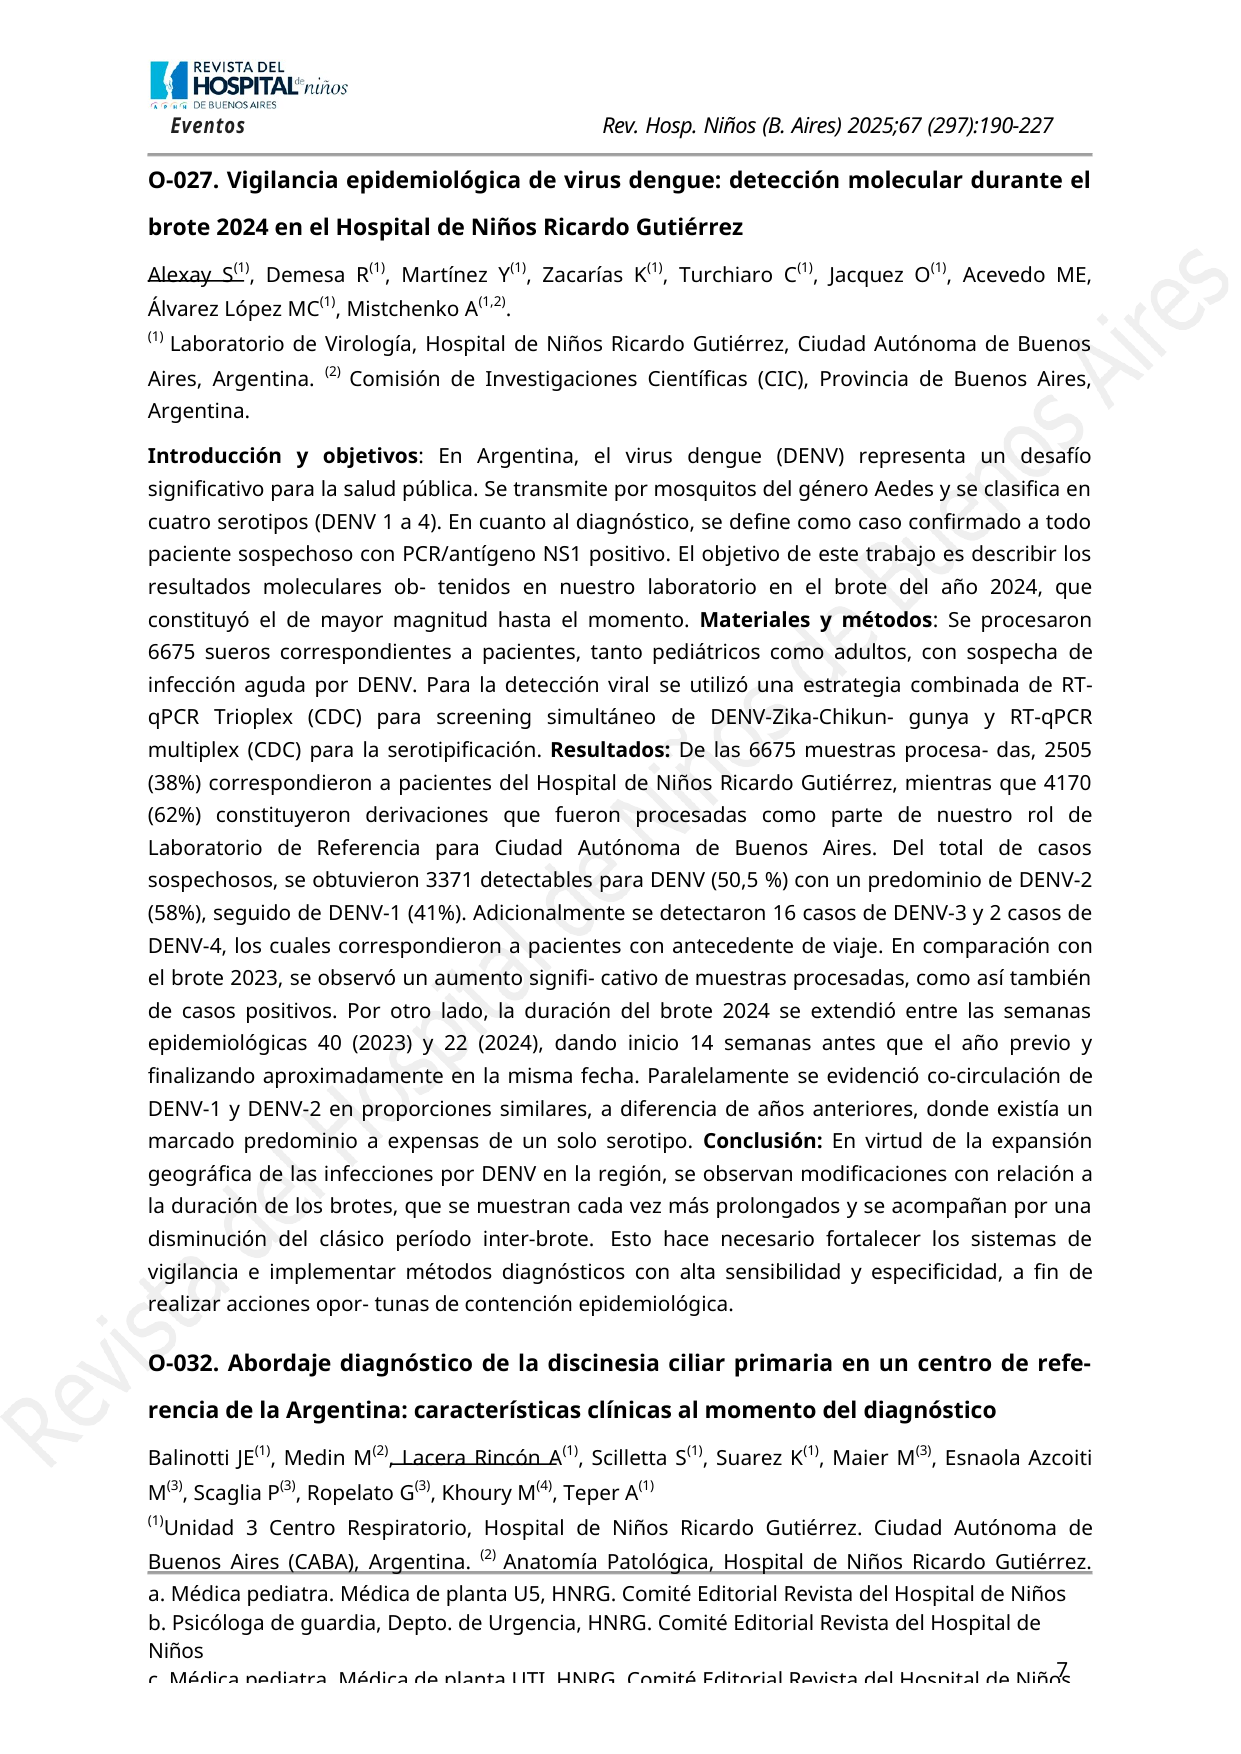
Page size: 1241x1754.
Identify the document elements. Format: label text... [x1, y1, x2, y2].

picture [0, 248, 1229, 1468]
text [148, 1511, 1093, 1576]
text Introducción y objetivos: En Argentina, el virus dengue (DENV) representa un desafío significativo para la salud pública. Se transmite por mosquitos del género Aedes y se clasifica en cuatro serotipos (DENV 1 a 4). En cuanto al diagnóstico, se define como caso confirmado a todo paciente sospechoso con PCR/antígeno NS1 positivo. El objetivo de este trabajo es describir los resultados moleculares ob- tenidos en nuestro laboratorio en el brote del año 2024, que constituyó el de mayor magnitud hasta el momento. Materiales y métodos: Se procesaron 6675 sueros correspondientes a pacientes, tanto pediátricos como adultos, con sospecha de infección aguda por DENV. Para la detección viral se utilizó una estrategia combinada de RT-qPCR Trioplex (CDC) para screening simultáneo de DENV-Zika-Chikun- gunya y RT-qPCR multiplex (CDC) para la serotipificación. Resultados: De las 6675 muestras procesa- das, 2505 (38%) correspondieron a pacientes del Hospital de Niños Ricardo Gutiérrez, mientras que 4170 (62%) constituyeron derivaciones que fueron procesadas como parte de nuestro rol de Laboratorio de Referencia para Ciudad Autónoma de Buenos Aires. Del total de casos sospechosos, se obtuvieron 3371 detectables para DENV (50,5 %) con un predominio de DENV-2 (58%), seguido de DENV-1 (41%). Adicionalmente se detectaron 16 casos de DENV-3 y 2 casos de DENV-4, los cuales correspondieron a pacientes con antecedente de viaje. En comparación con el brote 2023, se observó un aumento signifi- cativo de muestras procesadas, como así también de casos positivos. Por otro lado, la duración del brote 2024 se extendió entre las semanas epidemiológicas 40 (2023) y 22 (2024), dando inicio 14 semanas antes que el año previo y finalizando aproximadamente en la misma fecha. Paralelamente se evidenció co-circulación de DENV-1 y DENV-2 en proporciones similares, a diferencia de años anteriores, donde existía un marcado predominio a expensas de un solo serotipo. Conclusión: En virtud de la expansión geográfica de las infecciones por DENV en la región, se observan modificaciones con relación a la duración de los brotes, que se muestran cada vez más prolongados y se acompañan por una disminución del clásico período inter-brote. Esto hace necesario fortalecer los sistemas de vigilancia e implementar métodos diagnósticos con alta sensibilidad y especificidad, a fin de realizar acciones opor- tunas de contención epidemiológica. [148, 442, 1093, 1318]
text Alexay S(1), Demesa R(1), Martínez Y(1), Zacarías K(1), Turchiaro C(1), Jacquez O(1), Acevedo ME, Álvarez López MC(1), Mistchenko A(1,2). [148, 258, 1093, 323]
text (1) Laboratorio de Virología, Hospital de Niños Ricardo Gutiérrez, Ciudad Autónoma de Buenos Aires, Argentina. (2) Comisión de Investigaciones Científicas (CIC), Provincia de Buenos Aires, Argentina. [148, 327, 1093, 425]
picture [147, 59, 367, 111]
text Balinotti JE(1), Medin M(2), Lacera Rincón A(1), Scilletta S(1), Suarez K(1), Maier M(3), Esnaola Azcoiti M(3), Scaglia P(3), Ropelato G(3), Khoury M(4), Teper A(1) [148, 1441, 1093, 1506]
subtitle O-032. Abordaje diagnóstico de la discinesia ciliar primaria en un centro de refe- rencia de la Argentina: características clínicas al momento del diagnóstico [148, 1347, 1093, 1425]
subtitle O-027. Vigilancia epidemiológica de virus dengue: detección molecular durante el brote 2024 en el Hospital de Niños Ricardo Gutiérrez [148, 164, 1093, 242]
